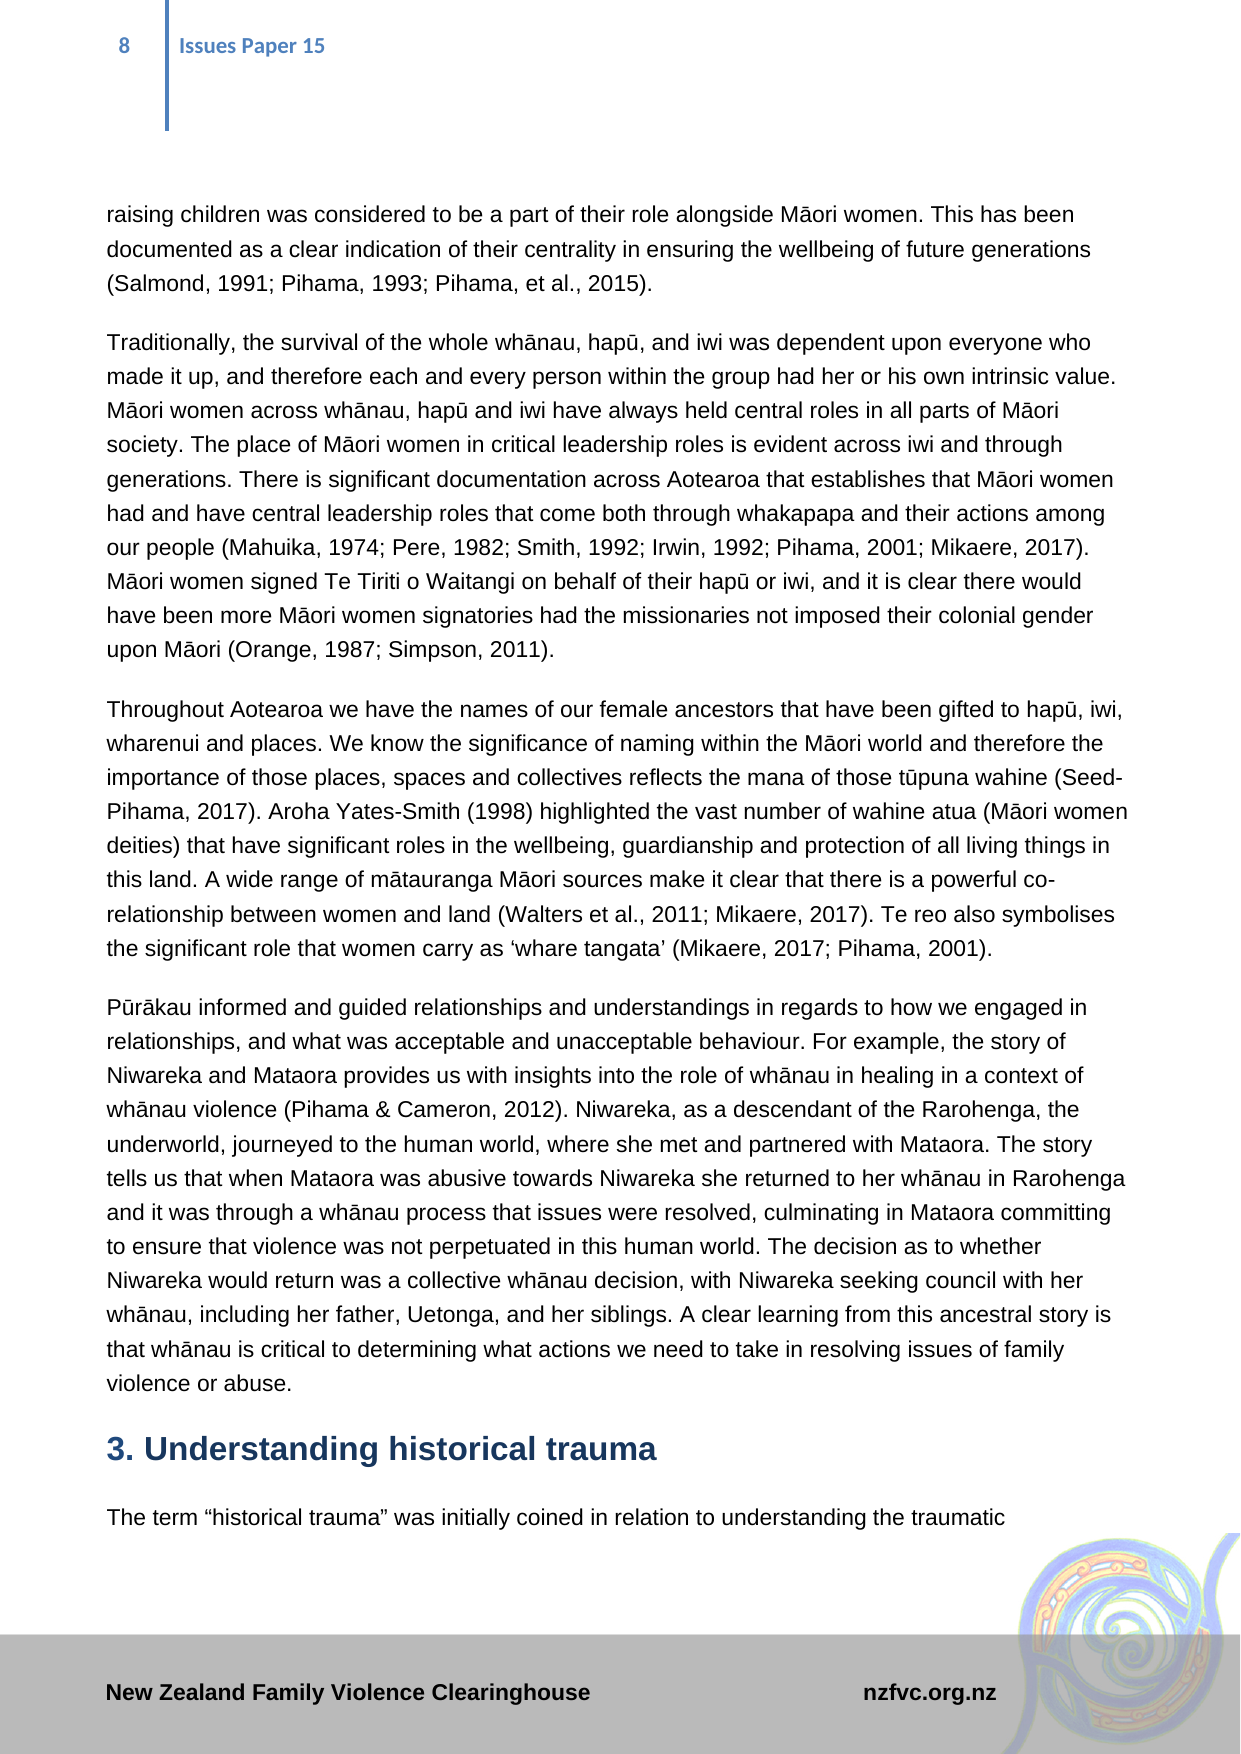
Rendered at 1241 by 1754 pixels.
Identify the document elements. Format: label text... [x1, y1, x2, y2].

text Pūrākau informed and guided relationships and understandings in regards to how we engaged in relationships, and what was acceptable and unacceptable behaviour. For example, the story of Niwareka and Mataora provides us with insights into the role of whānau in healing in a context of whānau violence (Pihama & Cameron, 2012). Niwareka, as a descendant of the Rarohenga, the underworld, journeyed to the human world, where she met and partnered with Mataora. The story tells us that when Mataora was abusive towards Niwareka she returned to her whānau in Rarohenga and it was through a whānau process that issues were resolved, culminating in Mataora committing to ensure that violence was not perpetuated in this human world. The decision as to whether Niwareka would return was a collective whānau decision, with Niwareka seeking council with her whānau, including her father, Uetonga, and her siblings. A clear learning from this ancestral story is that whānau is critical to determining what actions we need to take in resolving issues of family violence or abuse. [106, 994, 1134, 1396]
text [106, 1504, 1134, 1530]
text Traditionally, the survival of the whole whānau, hapū, and iwi was dependent upon everyone who made it up, and therefore each and every person within the group had her or his own intrinsic value. Māori women across whānau, hapū and iwi have always held central roles in all parts of Māori society. The place of Māori women in critical leadership roles is evident across iwi and through generations. There is significant documentation across Aotearoa that establishes that Māori women had and have central leadership roles that come both through whakapapa and their actions among our people (Mahuika, 1974; Pere, 1982; Smith, 1992; Irwin, 1992; Pihama, 2001; Mikaere, 2017). Māori women signed Te Tiriti o Waitangi on behalf of their hapū or iwi, and it is clear there would have been more Māori women signatories had the missionaries not imposed their colonial gender upon Māori (Orange, 1987; Simpson, 2011). [106, 329, 1134, 663]
subtitle Understanding historical trauma [106, 1429, 1134, 1467]
text Throughout Aotearoa we have the names of our female ancestors that have been gifted to hapū, iwi, wharenui and places. We know the significance of naming within the Māori world and therefore the importance of those places, spaces and collectives reflects the mana of those tūpuna wahine (Seed-Pihama, 2017). Aroha Yates-Smith (1998) highlighted the vast number of wahine atua (Māori women deities) that have significant roles in the wellbeing, guardianship and protection of all living things in this land. A wide range of mātauranga Māori sources make it clear that there is a powerful co-relationship between women and land (Walters et al., 2011; Mikaere, 2017). Te reo also symbolises the significant role that women carry as ‘whare tangata’ (Mikaere, 2017; Pihama, 2001). [106, 696, 1134, 961]
picture [0, 1533, 1241, 1754]
